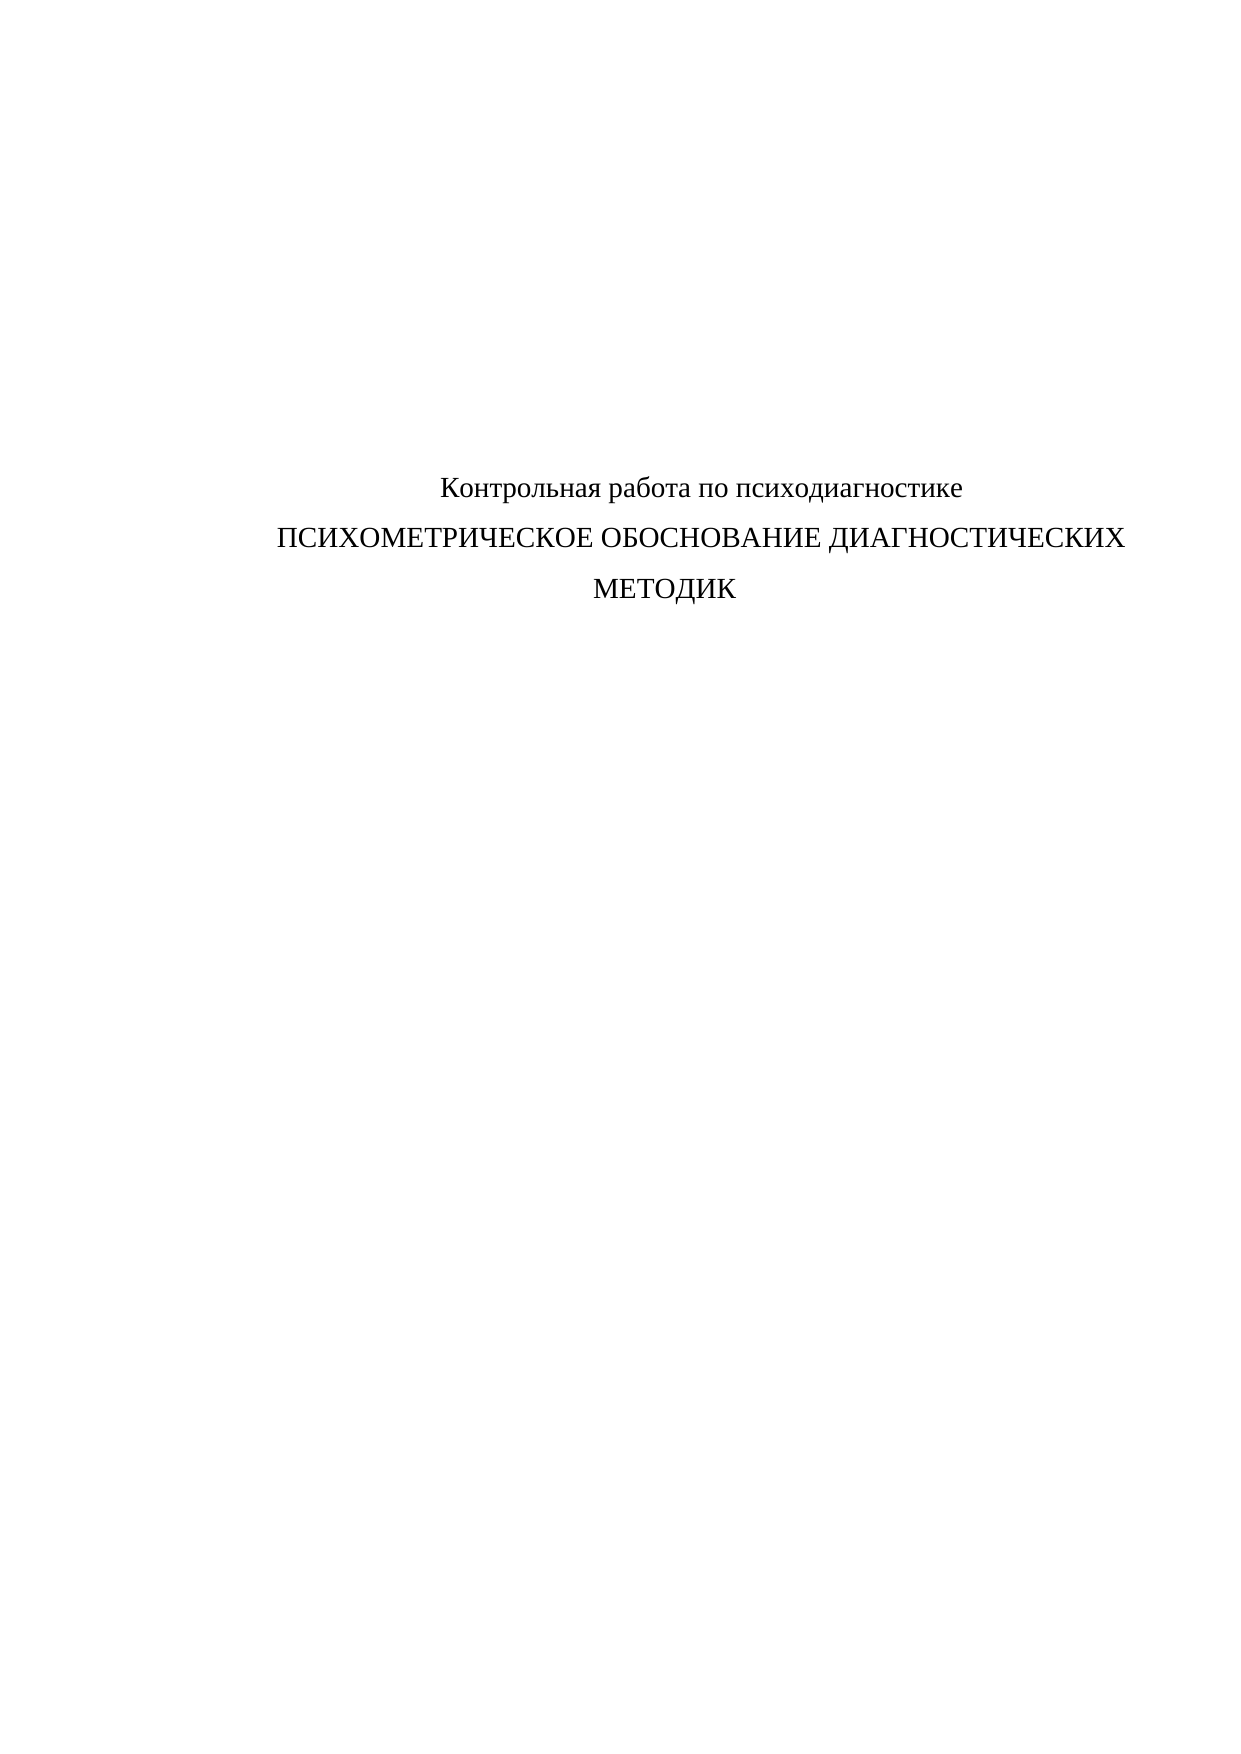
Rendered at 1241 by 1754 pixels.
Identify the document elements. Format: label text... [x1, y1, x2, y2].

title Контрольная работа по психодиагностике [177, 470, 1152, 504]
title ПСИХОМЕТРИЧЕСКОЕ ОБОСНОВАНИЕ ДИАГНОСТИЧЕСКИХ МЕТОДИК [177, 521, 1152, 604]
